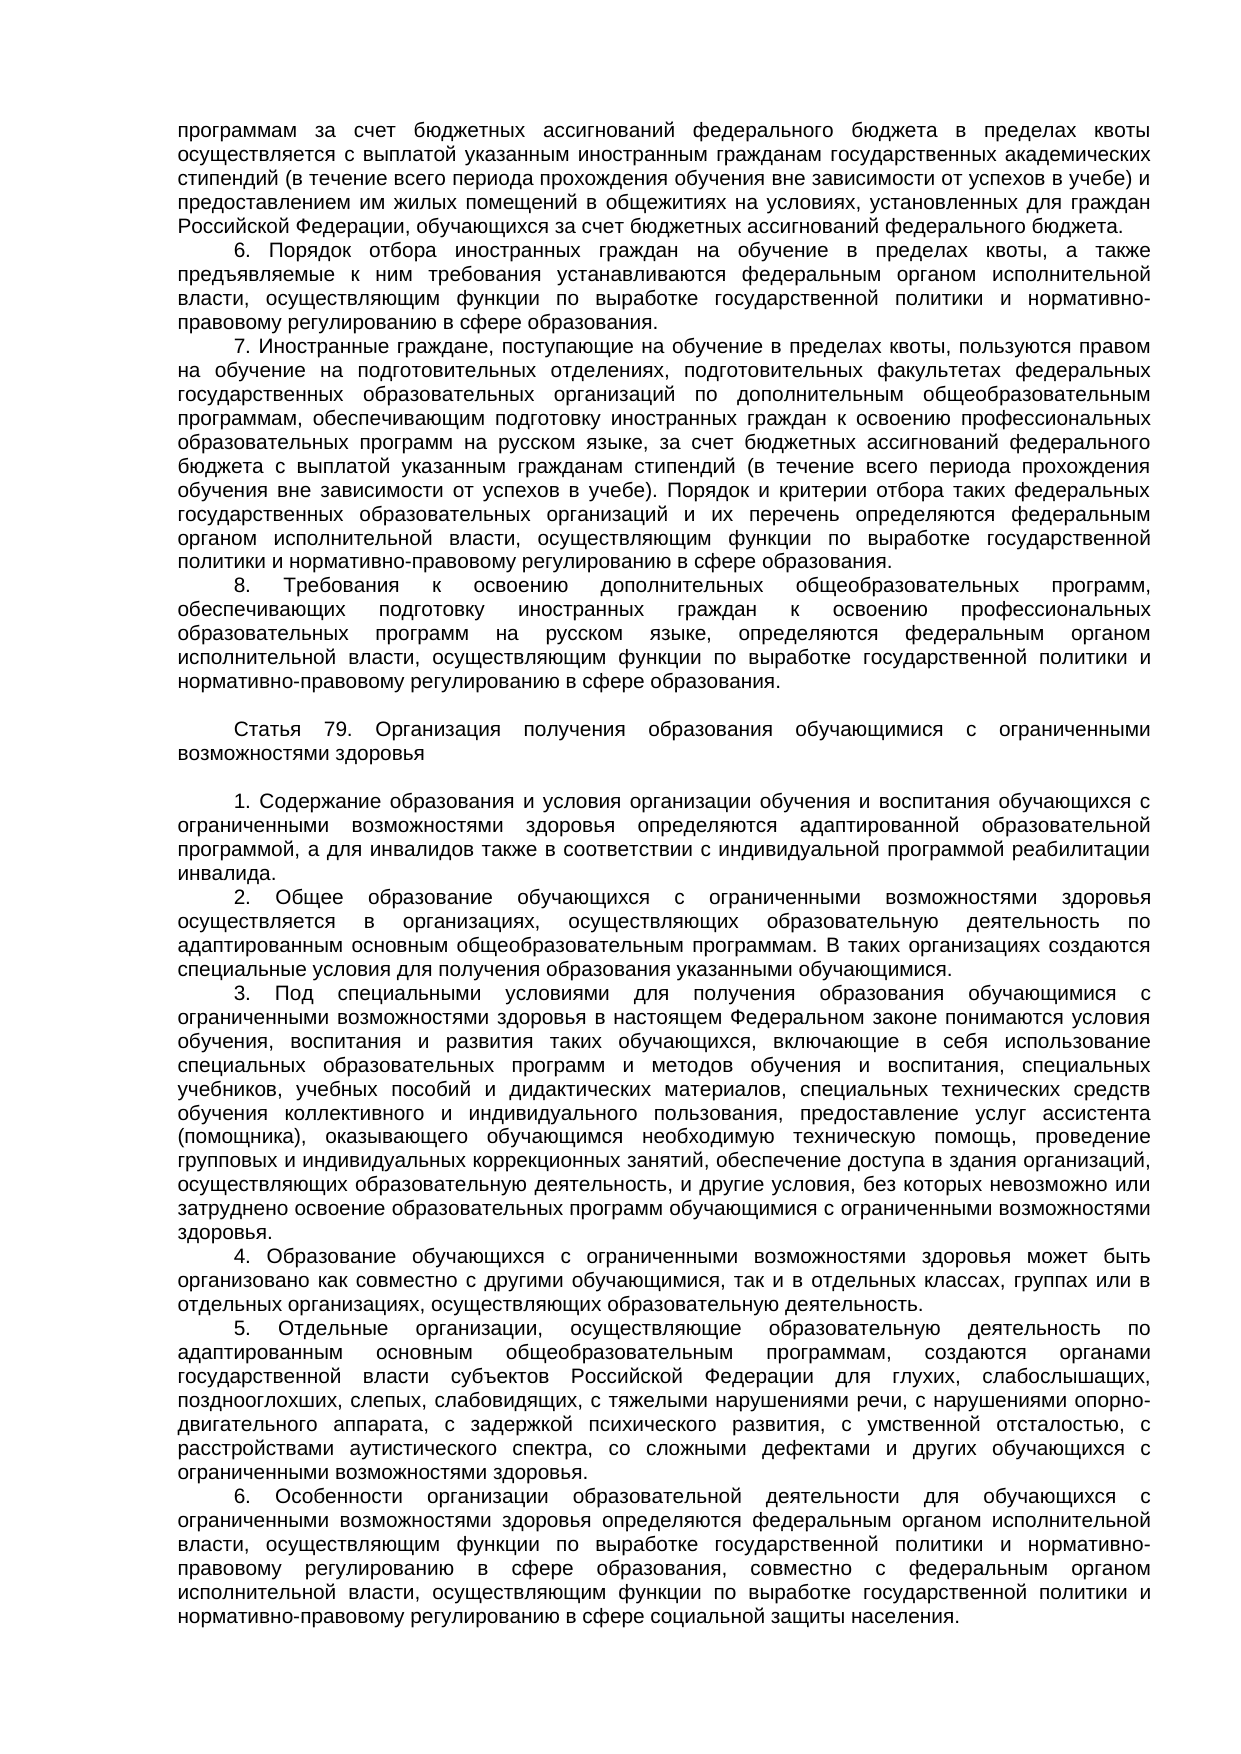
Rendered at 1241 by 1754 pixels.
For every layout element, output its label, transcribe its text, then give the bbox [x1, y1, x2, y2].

text 2. Общее образование обучающихся с ограниченными возможностями здоровья осуществляется в организациях, осуществляющих образовательную деятельность по адаптированным основным общеобразовательным программам. В таких организациях создаются специальные условия для получения образования указанными обучающимися. [177, 885, 1152, 981]
text 6. Порядок отбора иностранных граждан на обучение в пределах квоты, а также предъявляемые к ним требования устанавливаются федеральным органом исполнительной власти, осуществляющим функции по выработке государственной политики и нормативно-правовому регулированию в сфере образования. [177, 238, 1152, 334]
text 1. Содержание образования и условия организации обучения и воспитания обучающихся с ограниченными возможностями здоровья определяются адаптированной образовательной программой, а для инвалидов также в соответствии с индивидуальной программой реабилитации инвалида. [177, 789, 1152, 885]
text 5. Отдельные организации, осуществляющие образовательную деятельность по адаптированным основным общеобразовательным программам, создаются органами государственной власти субъектов Российской Федерации для глухих, слабослышащих, позднооглохших, слепых, слабовидящих, с тяжелыми нарушениями речи, с нарушениями опорно-двигательного аппарата, с задержкой психического развития, с умственной отсталостью, с расстройствами аутистического спектра, со сложными дефектами и других обучающихся с ограниченными возможностями здоровья. [177, 1316, 1152, 1484]
text 7. Иностранные граждане, поступающие на обучение в пределах квоты, пользуются правом на обучение на подготовительных отделениях, подготовительных факультетах федеральных государственных образовательных организаций по дополнительным общеобразовательным программам, обеспечивающим подготовку иностранных граждан к освоению профессиональных образовательных программ на русском языке, за счет бюджетных ассигнований федерального бюджета с выплатой указанным гражданам стипендий (в течение всего периода прохождения обучения вне зависимости от успехов в учебе). Порядок и критерии отбора таких федеральных государственных образовательных организаций и их перечень определяются федеральным органом исполнительной власти, осуществляющим функции по выработке государственной политики и нормативно-правовому регулированию в сфере образования. [177, 334, 1152, 573]
text 8. Требования к освоению дополнительных общеобразовательных программ, обеспечивающих подготовку иностранных граждан к освоению профессиональных образовательных программ на русском языке, определяются федеральным органом исполнительной власти, осуществляющим функции по выработке государственной политики и нормативно-правовому регулированию в сфере образования. [177, 573, 1152, 693]
text 3. Под специальными условиями для получения образования обучающимися с ограниченными возможностями здоровья в настоящем Федеральном законе понимаются условия обучения, воспитания и развития таких обучающихся, включающие в себя использование специальных образовательных программ и методов обучения и воспитания, специальных учебников, учебных пособий и дидактических материалов, специальных технических средств обучения коллективного и индивидуального пользования, предоставление услуг ассистента (помощника), оказывающего обучающимся необходимую техническую помощь, проведение групповых и индивидуальных коррекционных занятий, обеспечение доступа в здания организаций, осуществляющих образовательную деятельность, и другие условия, без которых невозможно или затруднено освоение образовательных программ обучающимися с ограниченными возможностями здоровья. [177, 981, 1152, 1244]
text 6. Особенности организации образовательной деятельности для обучающихся с ограниченными возможностями здоровья определяются федеральным органом исполнительной власти, осуществляющим функции по выработке государственной политики и нормативно-правовому регулированию в сфере образования, совместно с федеральным органом исполнительной власти, осуществляющим функции по выработке государственной политики и нормативно-правовому регулированию в сфере социальной защиты населения. [177, 1484, 1152, 1627]
text Статья 79. Организация получения образования обучающимися с ограниченными возможностями здоровья [177, 717, 1152, 765]
text 4. Образование обучающихся с ограниченными возможностями здоровья может быть организовано как совместно с другими обучающимися, так и в отдельных классах, группах или в отдельных организациях, осуществляющих образовательную деятельность. [177, 1244, 1152, 1316]
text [177, 118, 1152, 238]
